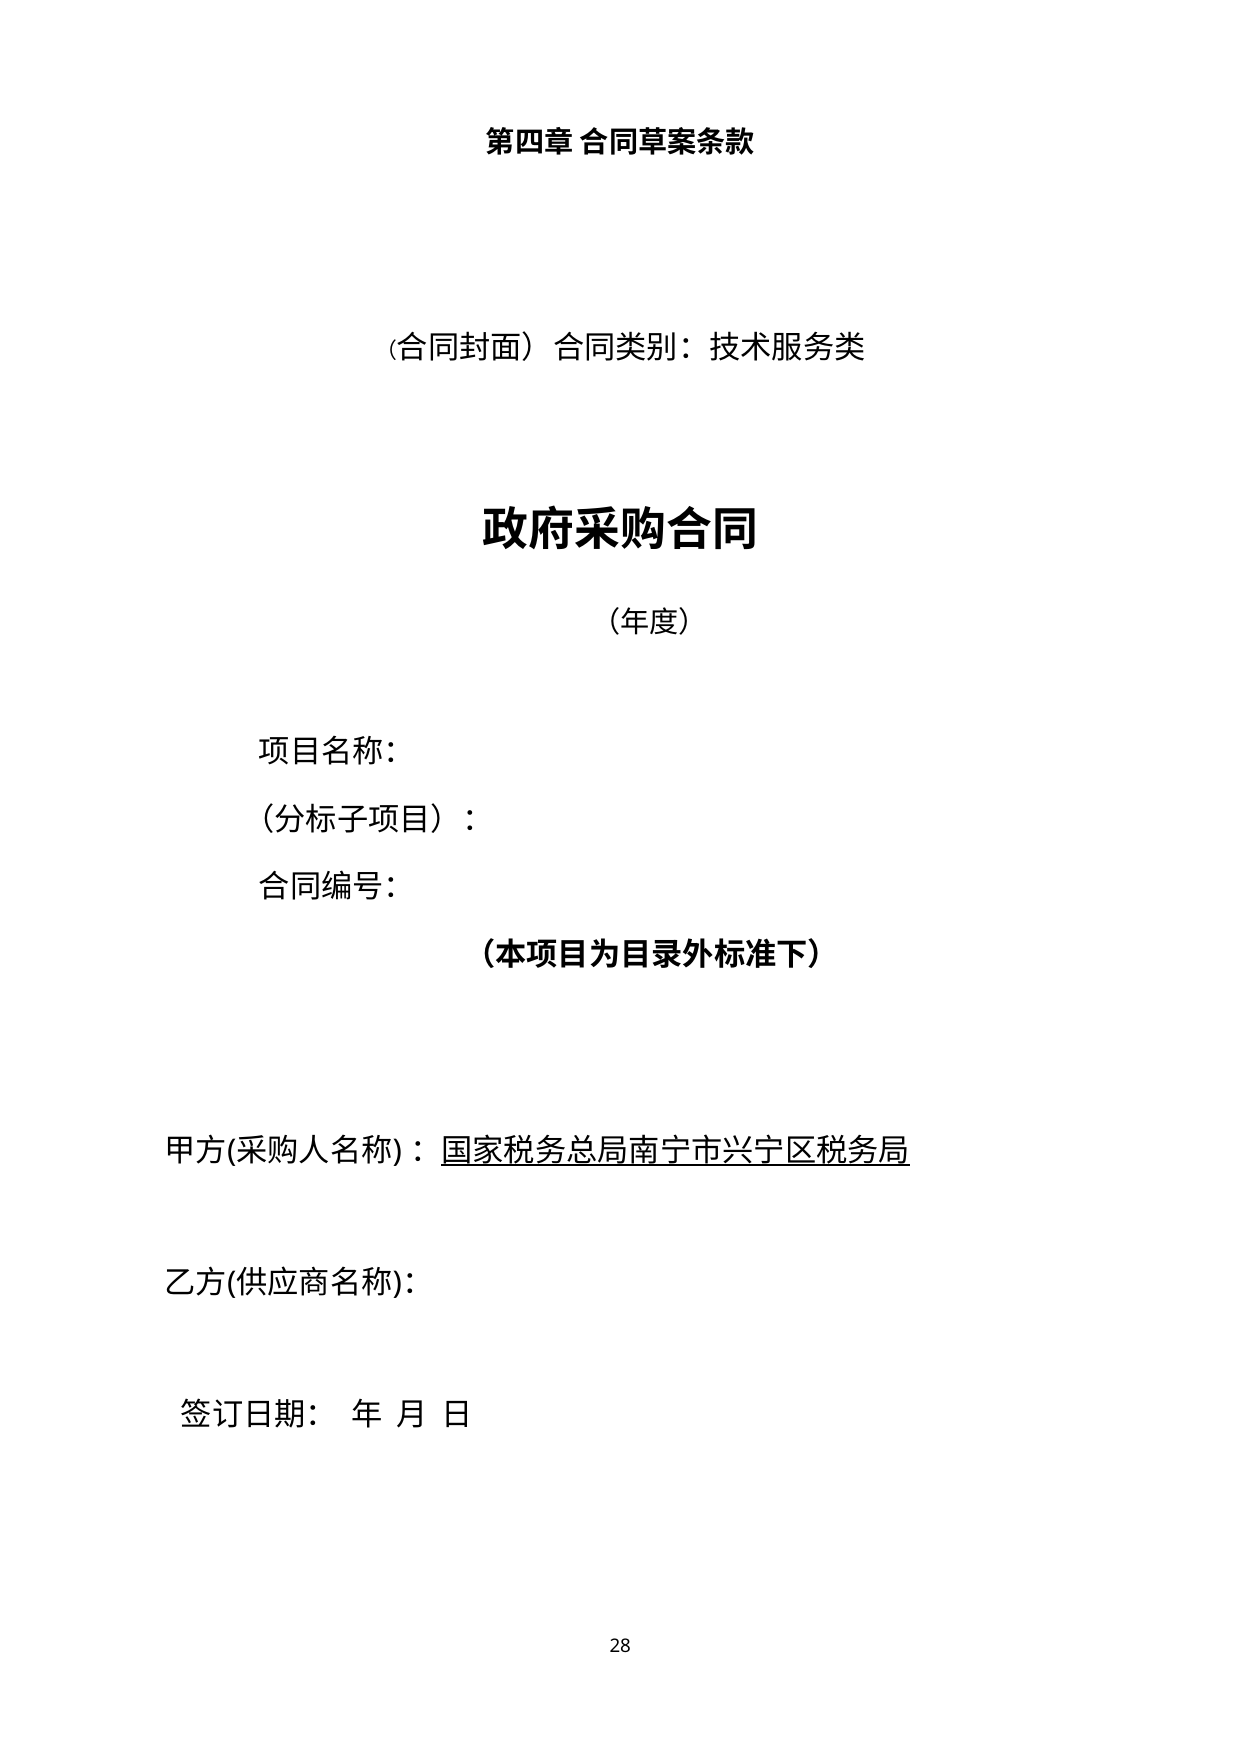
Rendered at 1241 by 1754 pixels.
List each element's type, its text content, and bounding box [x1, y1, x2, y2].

text （本项目为目录外标准下） [118, 929, 1122, 974]
text 签订日期： 年 月 日 [118, 1389, 1122, 1434]
text 甲方(采购人名称) ：国家税务总局南宁市兴宁区税务局 [118, 1125, 1122, 1170]
text 政府采购合同 [118, 492, 1122, 559]
text （分标子项目）： [118, 794, 1122, 839]
text 项目名称： [118, 726, 1122, 771]
text （年度） [118, 598, 1122, 641]
text 合同编号： [118, 862, 1122, 907]
text 第四章 合同草案条款 [118, 118, 1122, 160]
text 乙方(供应商名称)： [118, 1257, 1122, 1302]
text （合同封面）合同类别：技术服务类 [118, 322, 1122, 368]
